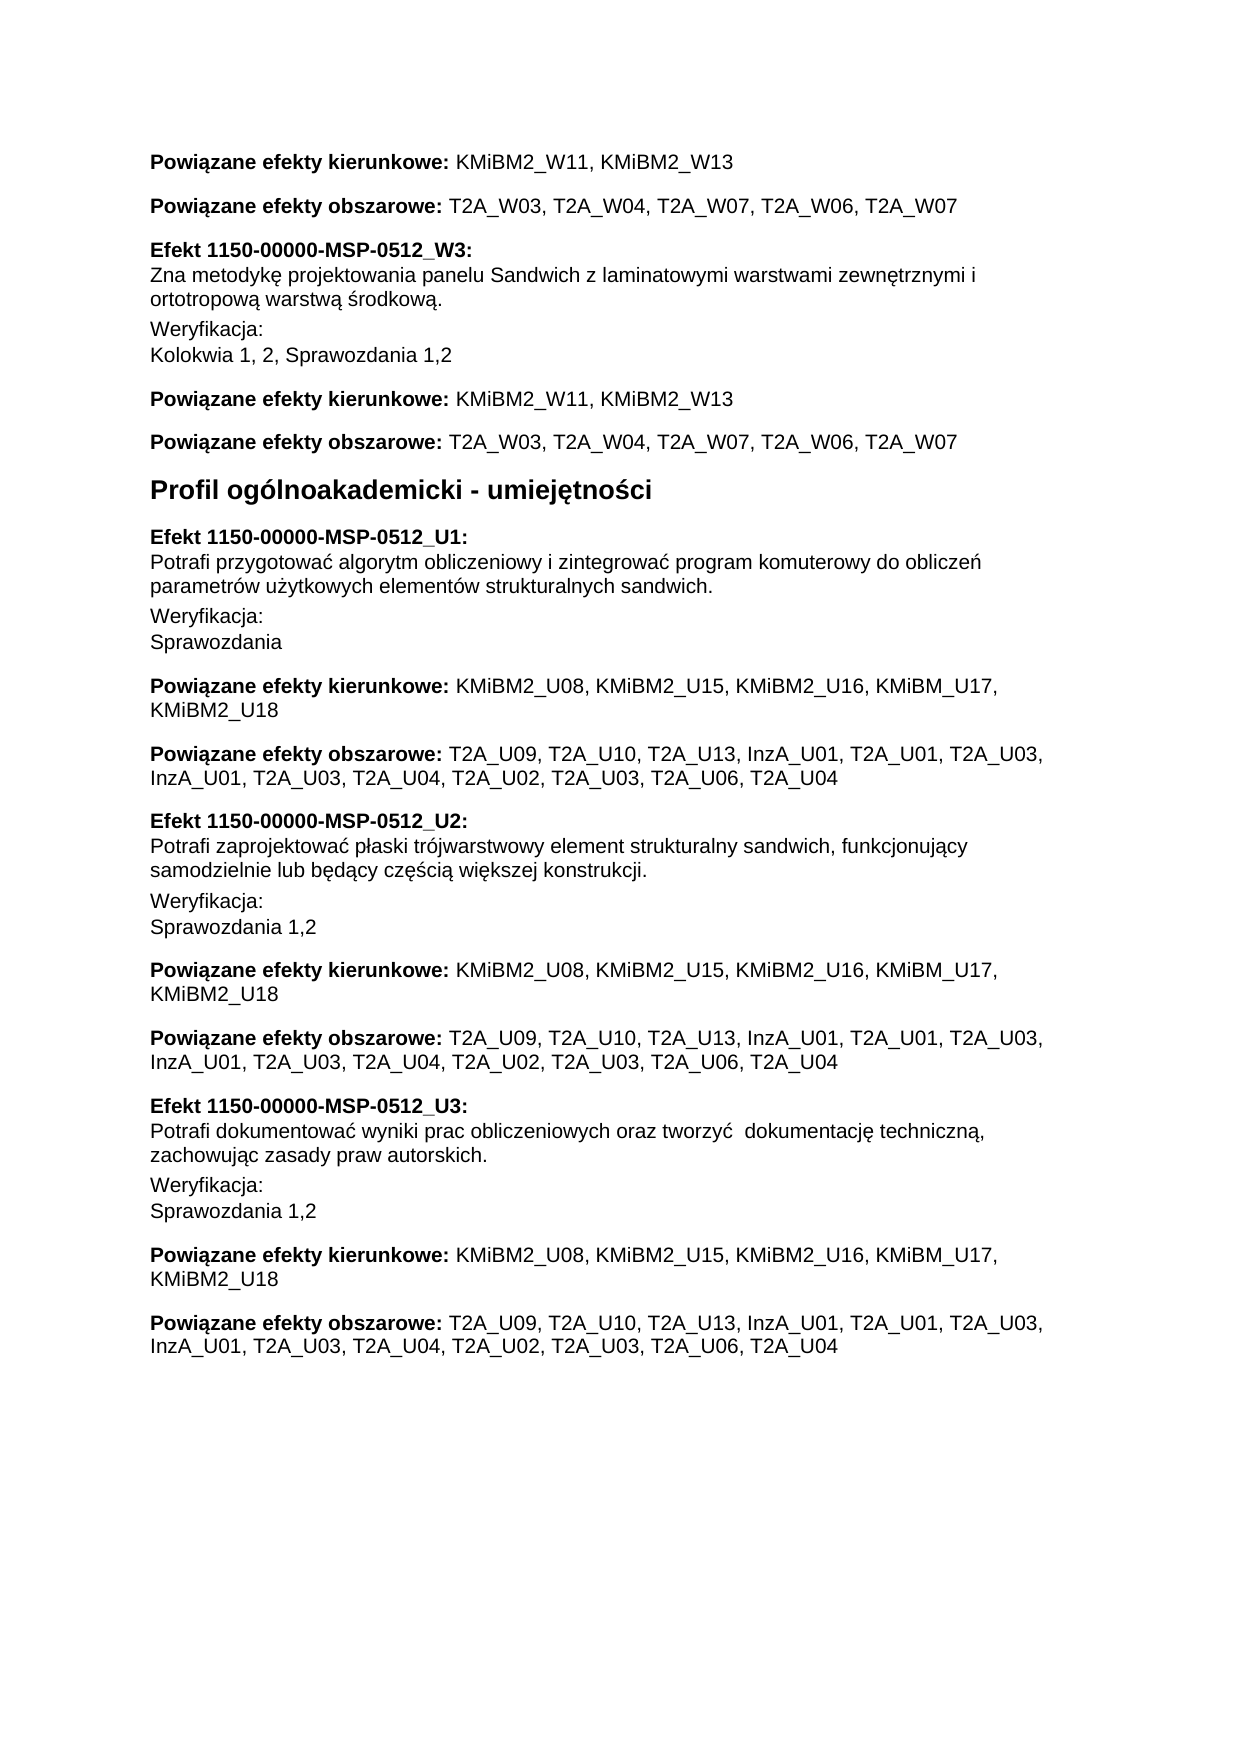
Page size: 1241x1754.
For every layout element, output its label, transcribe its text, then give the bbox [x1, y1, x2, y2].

text Weryfikacja: [150, 317, 1090, 341]
text Potrafi przygotować algorytm obliczeniowy i zintegrować program komuterowy do obliczeń parametrów użytkowych elementów strukturalnych sandwich. [150, 550, 1090, 598]
text Powiązane efekty kierunkowe: KMiBM2_U08, KMiBM2_U15, KMiBM2_U16, KMiBM_U17, KMiBM2_U18 [150, 958, 1090, 1006]
text Efekt 1150-00000-MSP-0512_W3: [150, 237, 1090, 261]
text Powiązane efekty kierunkowe: KMiBM2_U08, KMiBM2_U15, KMiBM2_U16, KMiBM_U17, KMiBM2_U18 [150, 1243, 1090, 1291]
text Sprawozdania 1,2 [150, 1199, 1090, 1223]
text Powiązane efekty obszarowe: T2A_U09, T2A_U10, T2A_U13, InzA_U01, T2A_U01, T2A_U03, InzA_U01, T2A_U03, T2A_U04, T2A_U02, T2A_U03, T2A_U06, T2A_U04 [150, 742, 1090, 789]
text Weryfikacja: [150, 604, 1090, 628]
text Sprawozdania 1,2 [150, 914, 1090, 938]
text Potrafi dokumentować wyniki prac obliczeniowych oraz tworzyć dokumentację techniczną, zachowując zasady praw autorskich. [150, 1119, 1090, 1167]
text Powiązane efekty obszarowe: T2A_U09, T2A_U10, T2A_U13, InzA_U01, T2A_U01, T2A_U03, InzA_U01, T2A_U03, T2A_U04, T2A_U02, T2A_U03, T2A_U06, T2A_U04 [150, 1310, 1090, 1358]
text Powiązane efekty obszarowe: T2A_U09, T2A_U10, T2A_U13, InzA_U01, T2A_U01, T2A_U03, InzA_U01, T2A_U03, T2A_U04, T2A_U02, T2A_U03, T2A_U06, T2A_U04 [150, 1026, 1090, 1074]
text Zna metodykę projektowania panelu Sandwich z laminatowymi warstwami zewnętrznymi i ortotropową warstwą środkową. [150, 262, 1090, 310]
text Efekt 1150-00000-MSP-0512_U3: [150, 1094, 1090, 1118]
text Kolokwia 1, 2, Sprawozdania 1,2 [150, 343, 1090, 367]
text Powiązane efekty obszarowe: T2A_W03, T2A_W04, T2A_W07, T2A_W06, T2A_W07 [150, 430, 1090, 454]
text Weryfikacja: [150, 1173, 1090, 1197]
text Efekt 1150-00000-MSP-0512_U2: [150, 809, 1090, 833]
text Potrafi zaprojektować płaski trójwarstwowy element strukturalny sandwich, funkcjonujący samodzielnie lub będący częścią większej konstrukcji. [150, 834, 1090, 882]
text Sprawozdania [150, 630, 1090, 654]
text Weryfikacja: [150, 888, 1090, 912]
subtitle Profil ogólnoakademicki - umiejętności [150, 474, 1090, 505]
text Powiązane efekty kierunkowe: KMiBM2_U08, KMiBM2_U15, KMiBM2_U16, KMiBM_U17, KMiBM2_U18 [150, 674, 1090, 722]
text Powiązane efekty kierunkowe: KMiBM2_W11, KMiBM2_W13 [150, 150, 1090, 174]
text Powiązane efekty obszarowe: T2A_W03, T2A_W04, T2A_W07, T2A_W06, T2A_W07 [150, 194, 1090, 218]
text Efekt 1150-00000-MSP-0512_U1: [150, 525, 1090, 549]
text Powiązane efekty kierunkowe: KMiBM2_W11, KMiBM2_W13 [150, 386, 1090, 410]
